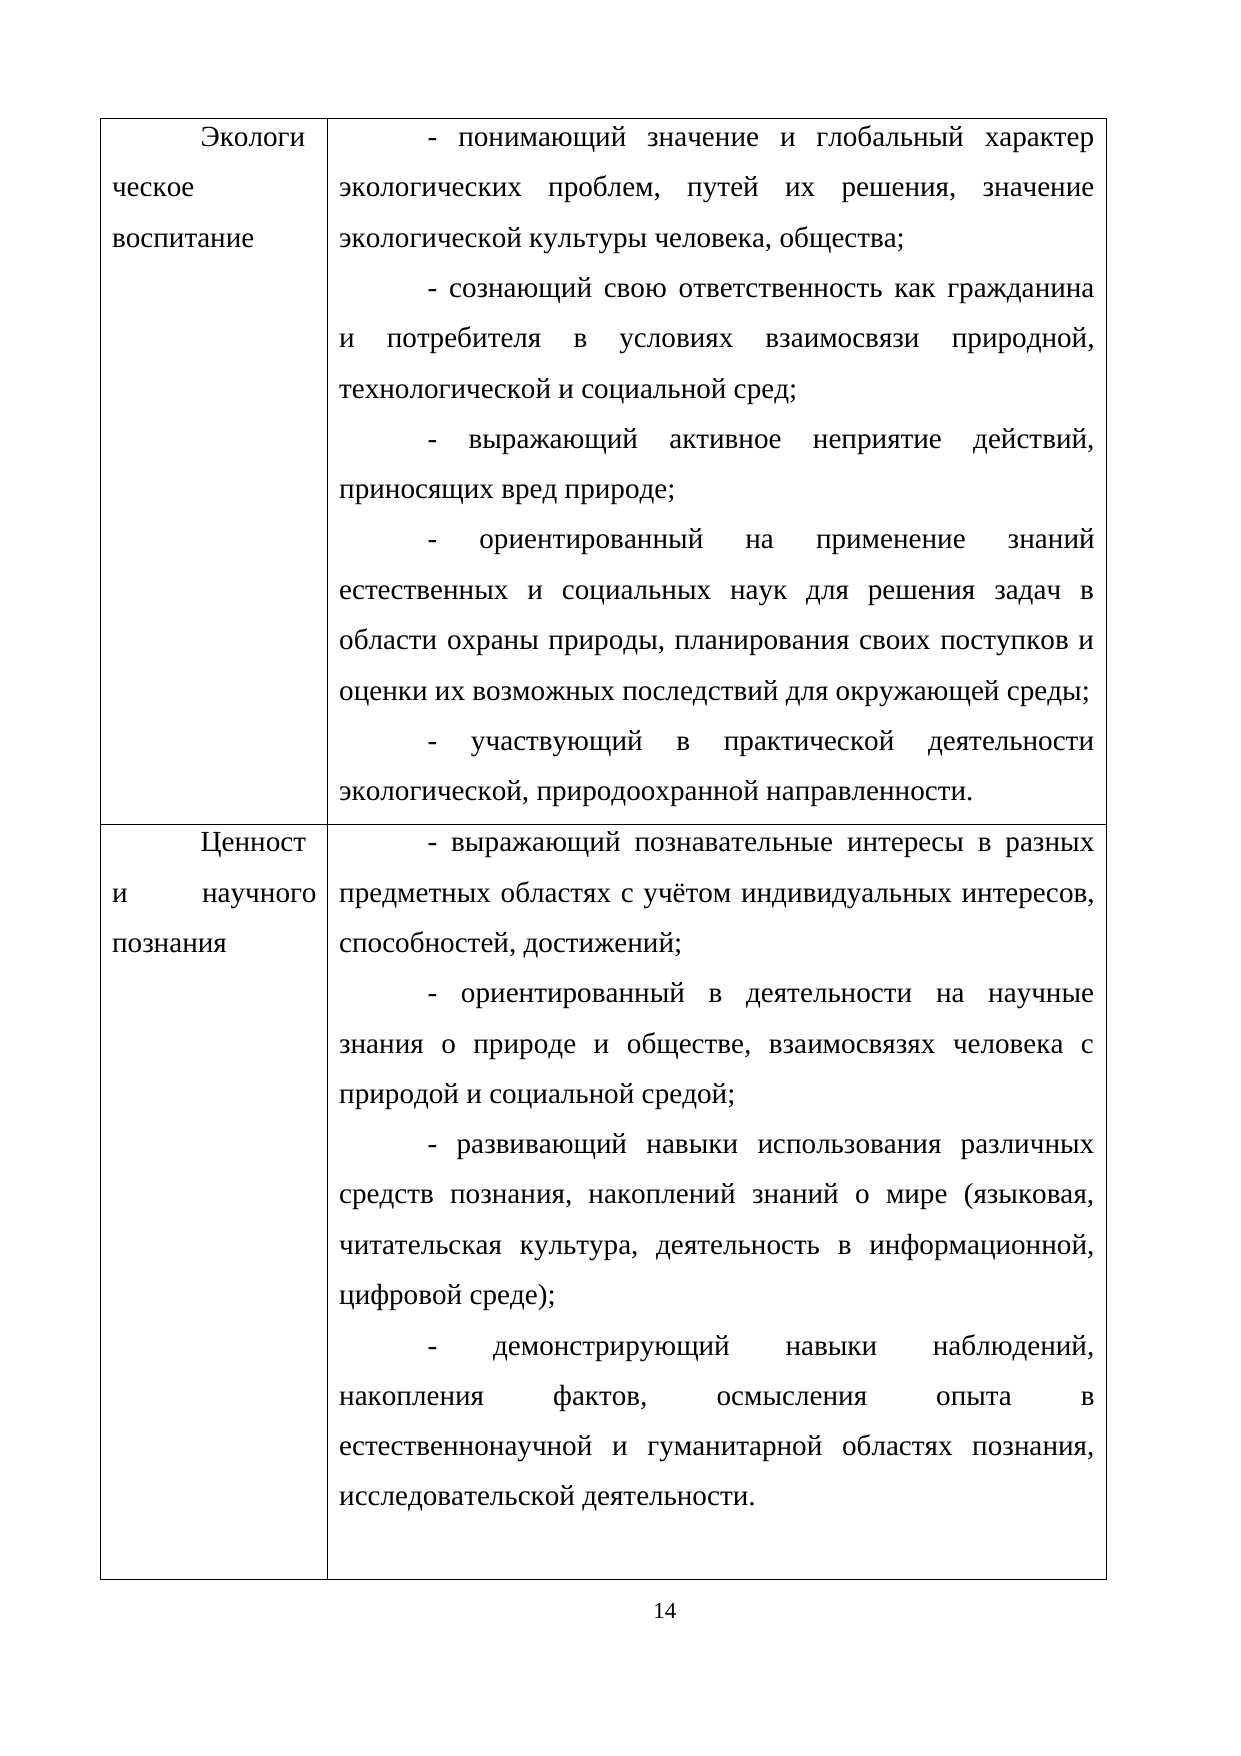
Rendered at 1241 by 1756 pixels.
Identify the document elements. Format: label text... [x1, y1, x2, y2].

table_cell Ценности научного познания [101, 825, 327, 1579]
table_cell Экологическое воспитание [101, 119, 327, 823]
table_cell - понимающий значение и глобальный характер экологических проблем, путей их решения, значение экологической культуры человека, общества; - сознающий свою ответственность как гражданина и потребителя в условиях взаимосвязи природной, технологической и социальной сред; - выражающий активное неприятие действий, приносящих вред природе; - ориентированный на применение знаний естественных и социальных наук для решения задач в области охраны природы, планирования своих поступков и оценки их возможных последствий для окружающей среды; - участвующий в практической деятельности экологической, природоохранной направленности. [328, 119, 1106, 823]
table_cell - выражающий познавательные интересы в разных предметных областях с учётом индивидуальных интересов, способностей, достижений; - ориентированный в деятельности на научные знания о природе и обществе, взаимосвязях человека с природой и социальной средой; - развивающий навыки использования различных средств познания, накоплений знаний о мире (языковая, читательская культура, деятельность в информационной, цифровой среде); - демонстрирующий навыки наблюдений, накопления фактов, осмысления опыта в естественнонаучной и гуманитарной областях познания, исследовательской деятельности. [328, 825, 1106, 1579]
